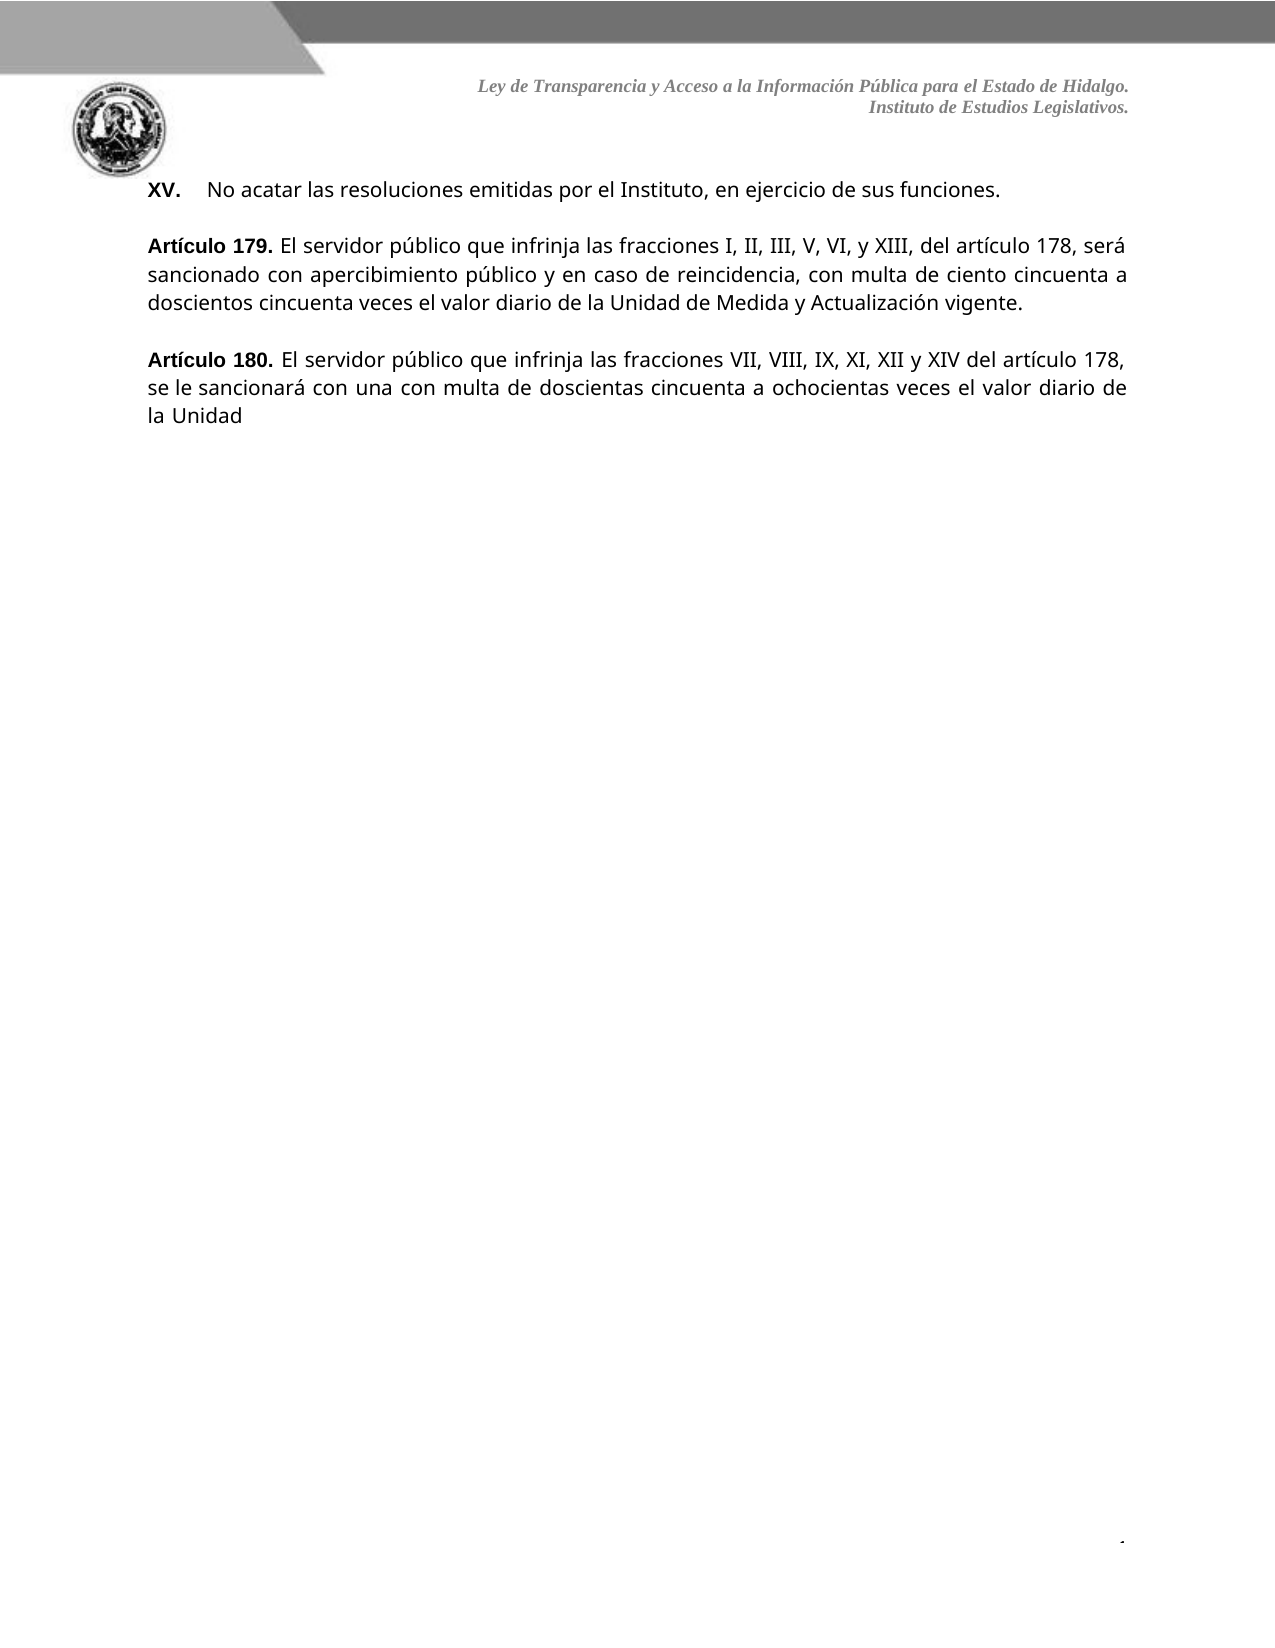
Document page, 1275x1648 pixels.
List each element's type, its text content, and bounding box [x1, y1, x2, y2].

text Artículo 179. El servidor público que infrinja las fracciones I, II, III, V, VI, y XIII, del artículo 178, será sancionado con apercibimiento público y en caso de reincidencia, con multa de ciento cincuenta a doscientos cincuenta veces el valor diario de la Unidad de Medida y Actualización vigente. [147, 232, 1127, 317]
list No acatar las resoluciones emitidas por el Instituto, en ejercicio de sus funciones. [147, 175, 1139, 203]
picture [0, 1, 1275, 179]
text Artículo 180. El servidor público que infrinja las fracciones VII, VIII, IX, XI, XII y XIV del artículo 178, se le sancionará con una con multa de doscientas cincuenta a ochocientas veces el valor diario de la Unidad [147, 345, 1127, 430]
